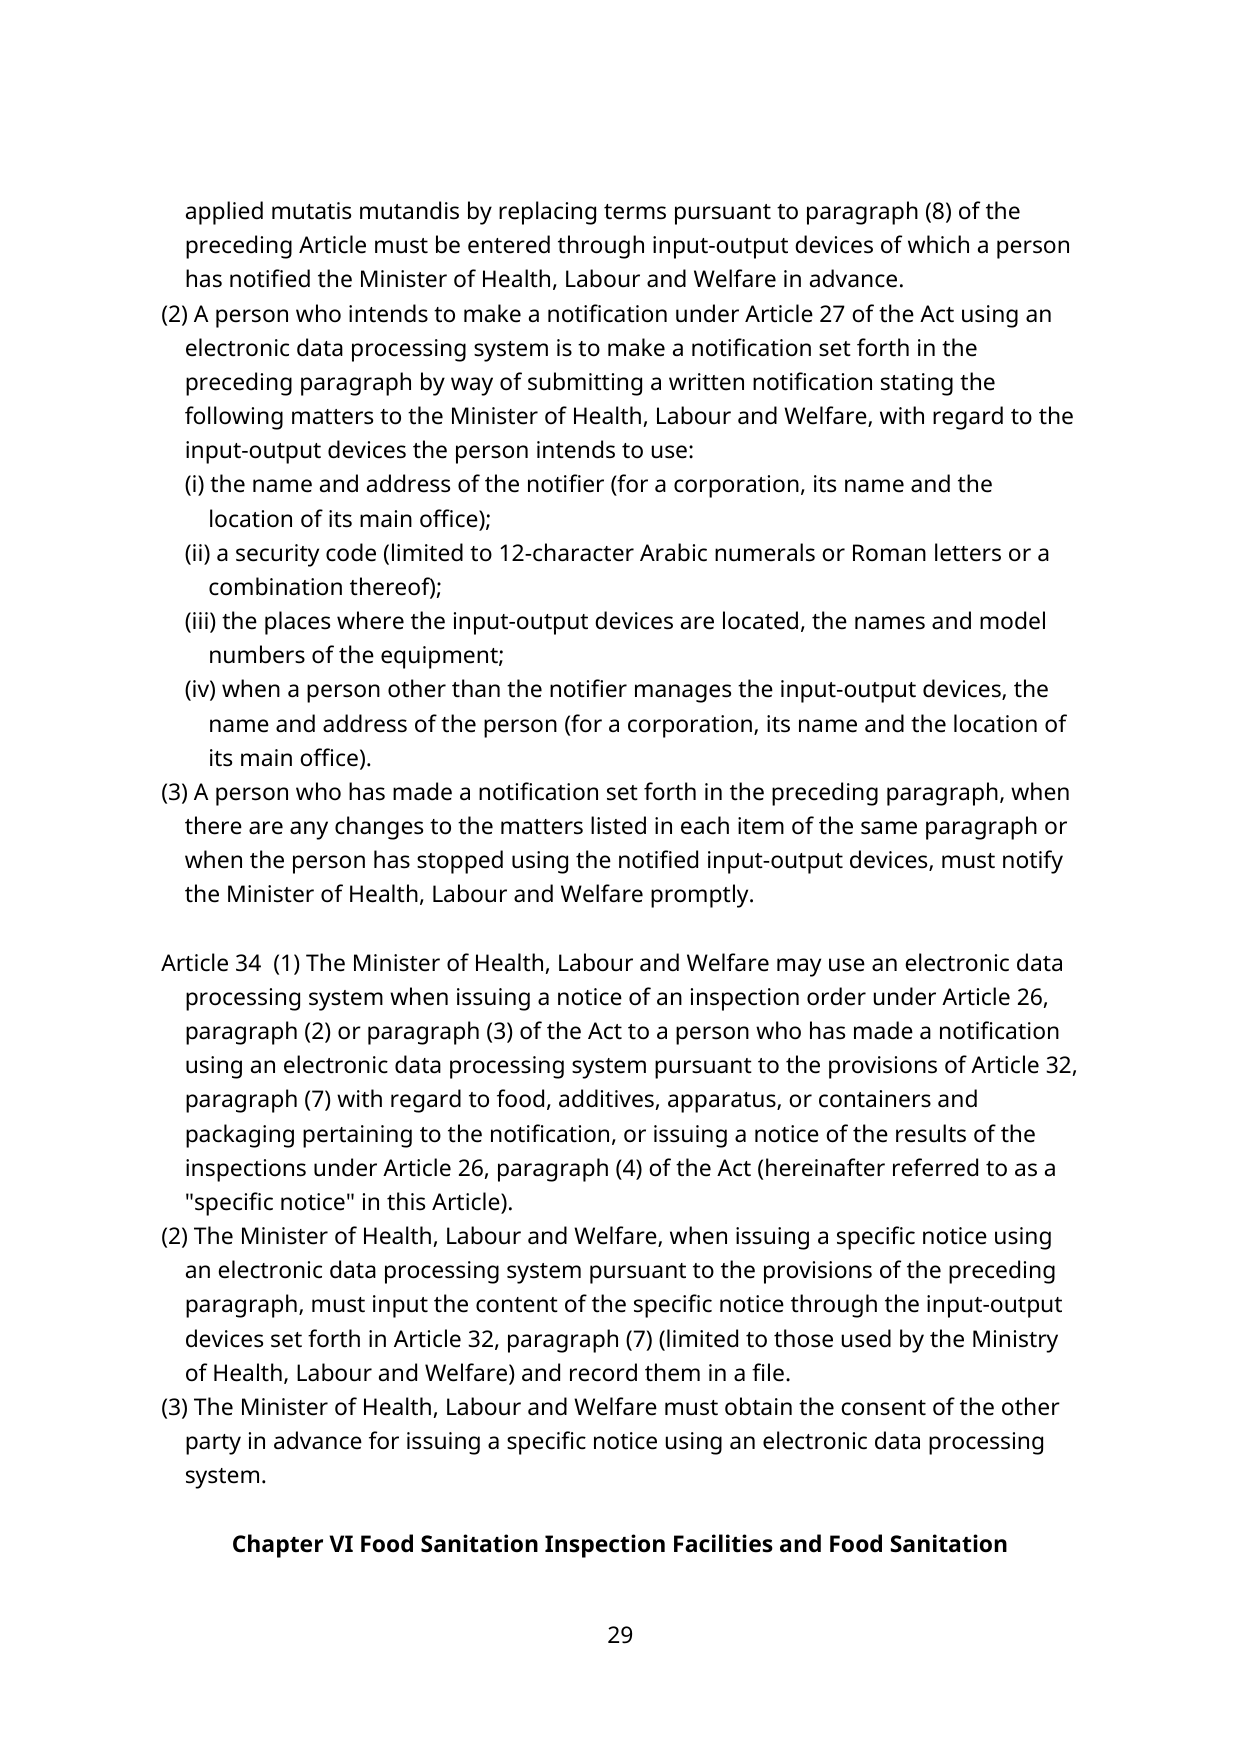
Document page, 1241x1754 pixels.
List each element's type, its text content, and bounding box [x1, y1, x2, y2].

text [230, 1526, 1079, 1560]
text (3) The Minister of Health, Labour and Welfare must obtain the consent of the other party in advance for issuing a specific notice using an electronic data processing system. [161, 1389, 1079, 1492]
text (iv) when a person other than the notifier manages the input-output devices, the name and address of the person (for a corporation, its name and the location of its main office). [184, 672, 1079, 774]
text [161, 194, 1079, 296]
text (i) the name and address of the notifier (for a corporation, its name and the location of its main office); [184, 467, 1079, 535]
text (2) The Minister of Health, Labour and Welfare, when issuing a specific notice using an electronic data processing system pursuant to the provisions of the preceding paragraph, must input the content of the specific notice through the input-output devices set forth in Article 32, paragraph (7) (limited to those used by the Ministry of Health, Labour and Welfare) and record them in a file. [161, 1219, 1079, 1389]
text (iii) the places where the input-output devices are located, the names and model numbers of the equipment; [184, 604, 1079, 672]
text (3) A person who has made a notification set forth in the preceding paragraph, when there are any changes to the matters listed in each item of the same paragraph or when the person has stopped using the notified input-output devices, must notify the Minister of Health, Labour and Welfare promptly. [161, 774, 1079, 911]
text (2) A person who intends to make a notification under Article 27 of the Act using an electronic data processing system is to make a notification set forth in the preceding paragraph by way of submitting a written notification stating the following matters to the Minister of Health, Labour and Welfare, with regard to the input-output devices the person intends to use: [161, 296, 1079, 467]
text Article 34 (1) The Minister of Health, Labour and Welfare may use an electronic data processing system when issuing a notice of an inspection order under Article 26, paragraph (2) or paragraph (3) of the Act to a person who has made a notification using an electronic data processing system pursuant to the provisions of Article 32, paragraph (7) with regard to food, additives, apparatus, or containers and packaging pertaining to the notification, or issuing a notice of the results of the inspections under Article 26, paragraph (4) of the Act (hereinafter referred to as a "specific notice" in this Article). [161, 945, 1079, 1219]
text (ii) a security code (limited to 12-character Arabic numerals or Roman letters or a combination thereof); [184, 535, 1079, 604]
